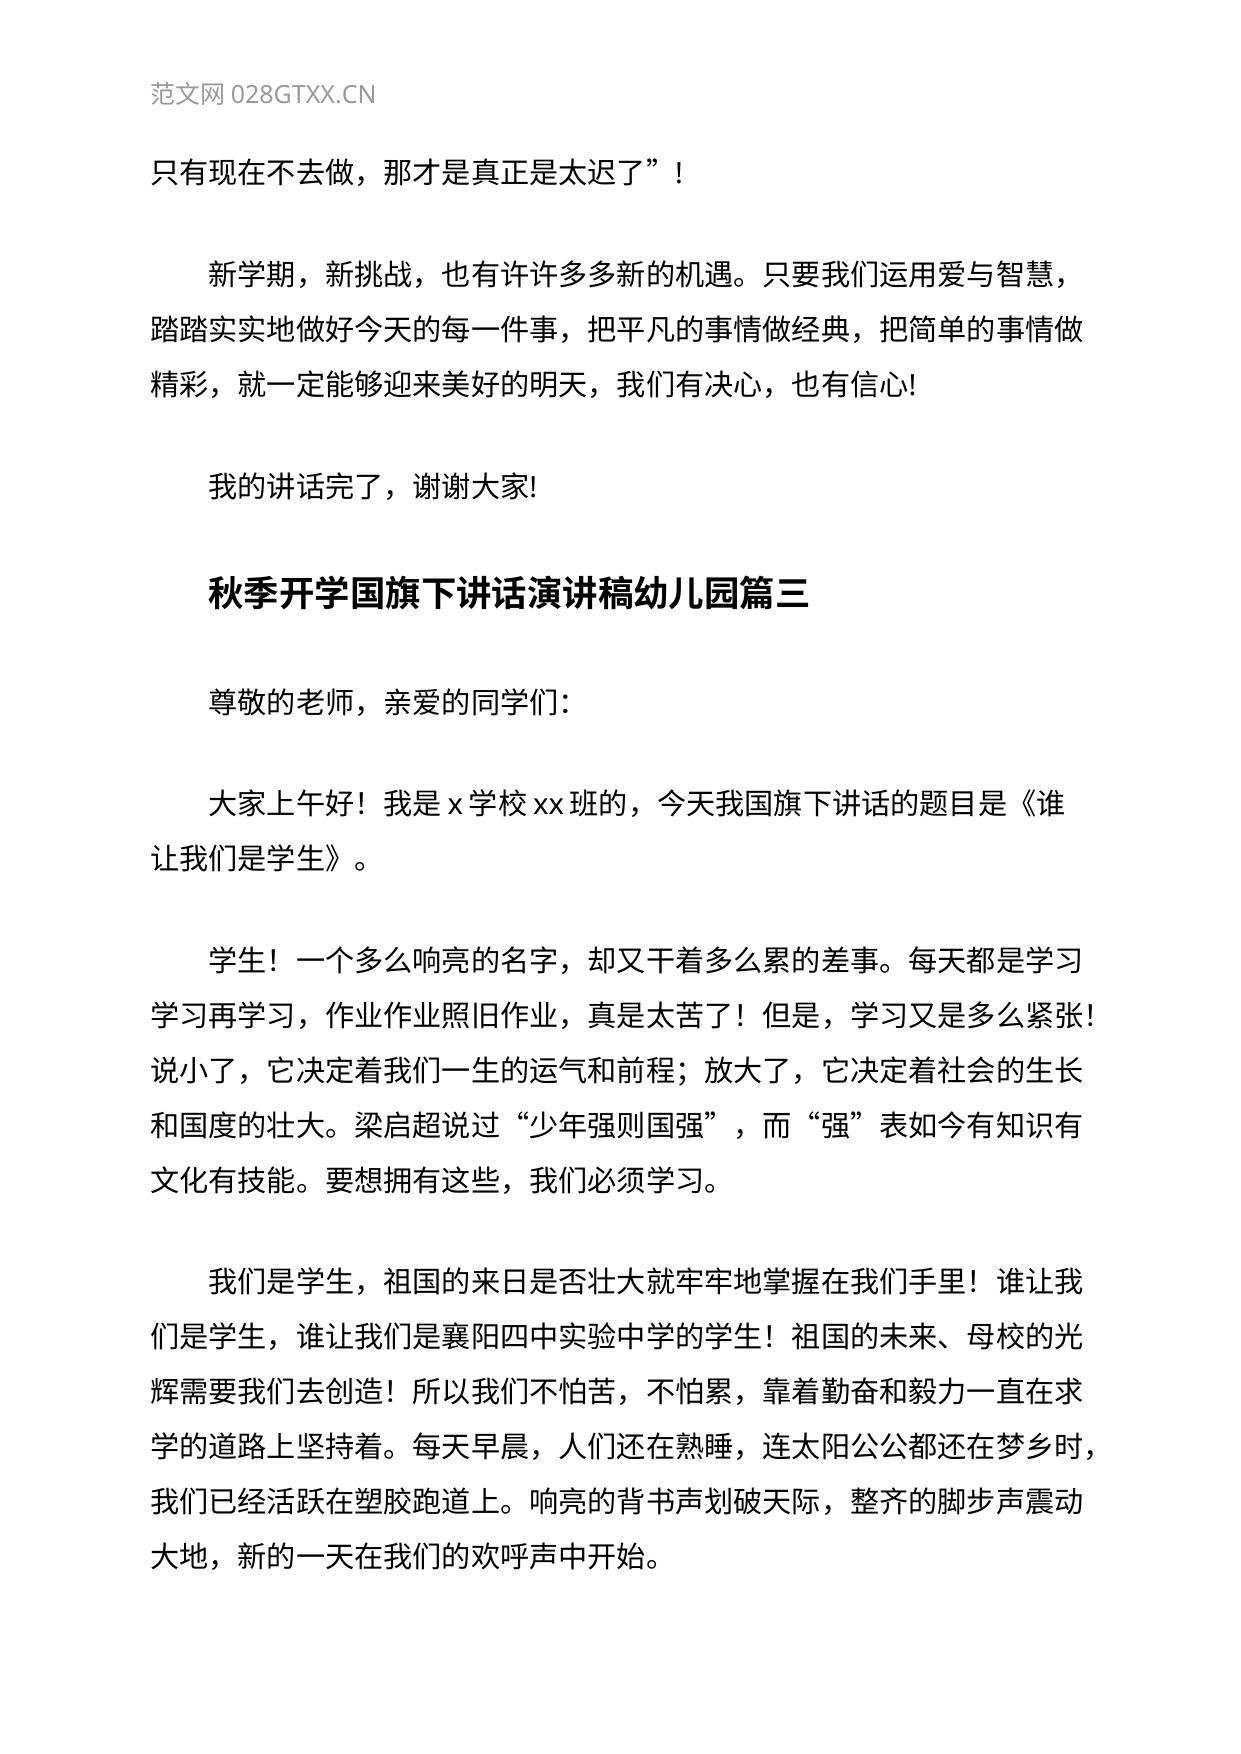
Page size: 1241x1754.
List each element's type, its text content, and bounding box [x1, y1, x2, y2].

text 尊敬的老师，亲爱的同学们： [150, 679, 1090, 721]
text 学生！一个多么响亮的名字，却又干着多么累的差事。每天都是学习学习再学习，作业作业照旧作业，真是太苦了！但是，学习又是多么紧张！说小了，它决定着我们一生的运气和前程；放大了，它决定着社会的生长和国度的壮大。梁启超说过“少年强则国强”，而“强”表如今有知识有文化有技能。要想拥有这些，我们必须学习。 [150, 938, 1090, 1199]
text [150, 150, 1090, 192]
text 我的讲话完了，谢谢大家! [150, 464, 1090, 506]
text 大家上午好！我是x学校xx班的，今天我国旗下讲话的题目是《谁让我们是学生》。 [150, 781, 1090, 878]
text 秋季开学国旗下讲话演讲稿幼儿园篇三 [150, 566, 1090, 617]
text 新学期，新挑战，也有许许多多新的机遇。只要我们运用爱与智慧，踏踏实实地做好今天的每一件事，把平凡的事情做经典，把简单的事情做精彩，就一定能够迎来美好的明天，我们有决心，也有信心! [150, 252, 1090, 404]
text 我们是学生，祖国的来日是否壮大就牢牢地掌握在我们手里！谁让我们是学生，谁让我们是襄阳四中实验中学的学生！祖国的未来、母校的光辉需要我们去创造！所以我们不怕苦，不怕累，靠着勤奋和毅力一直在求学的道路上坚持着。每天早晨，人们还在熟睡，连太阳公公都还在梦乡时，我们已经活跃在塑胶跑道上。响亮的背书声划破天际，整齐的脚步声震动大地，新的一天在我们的欢呼声中开始。 [150, 1259, 1090, 1576]
